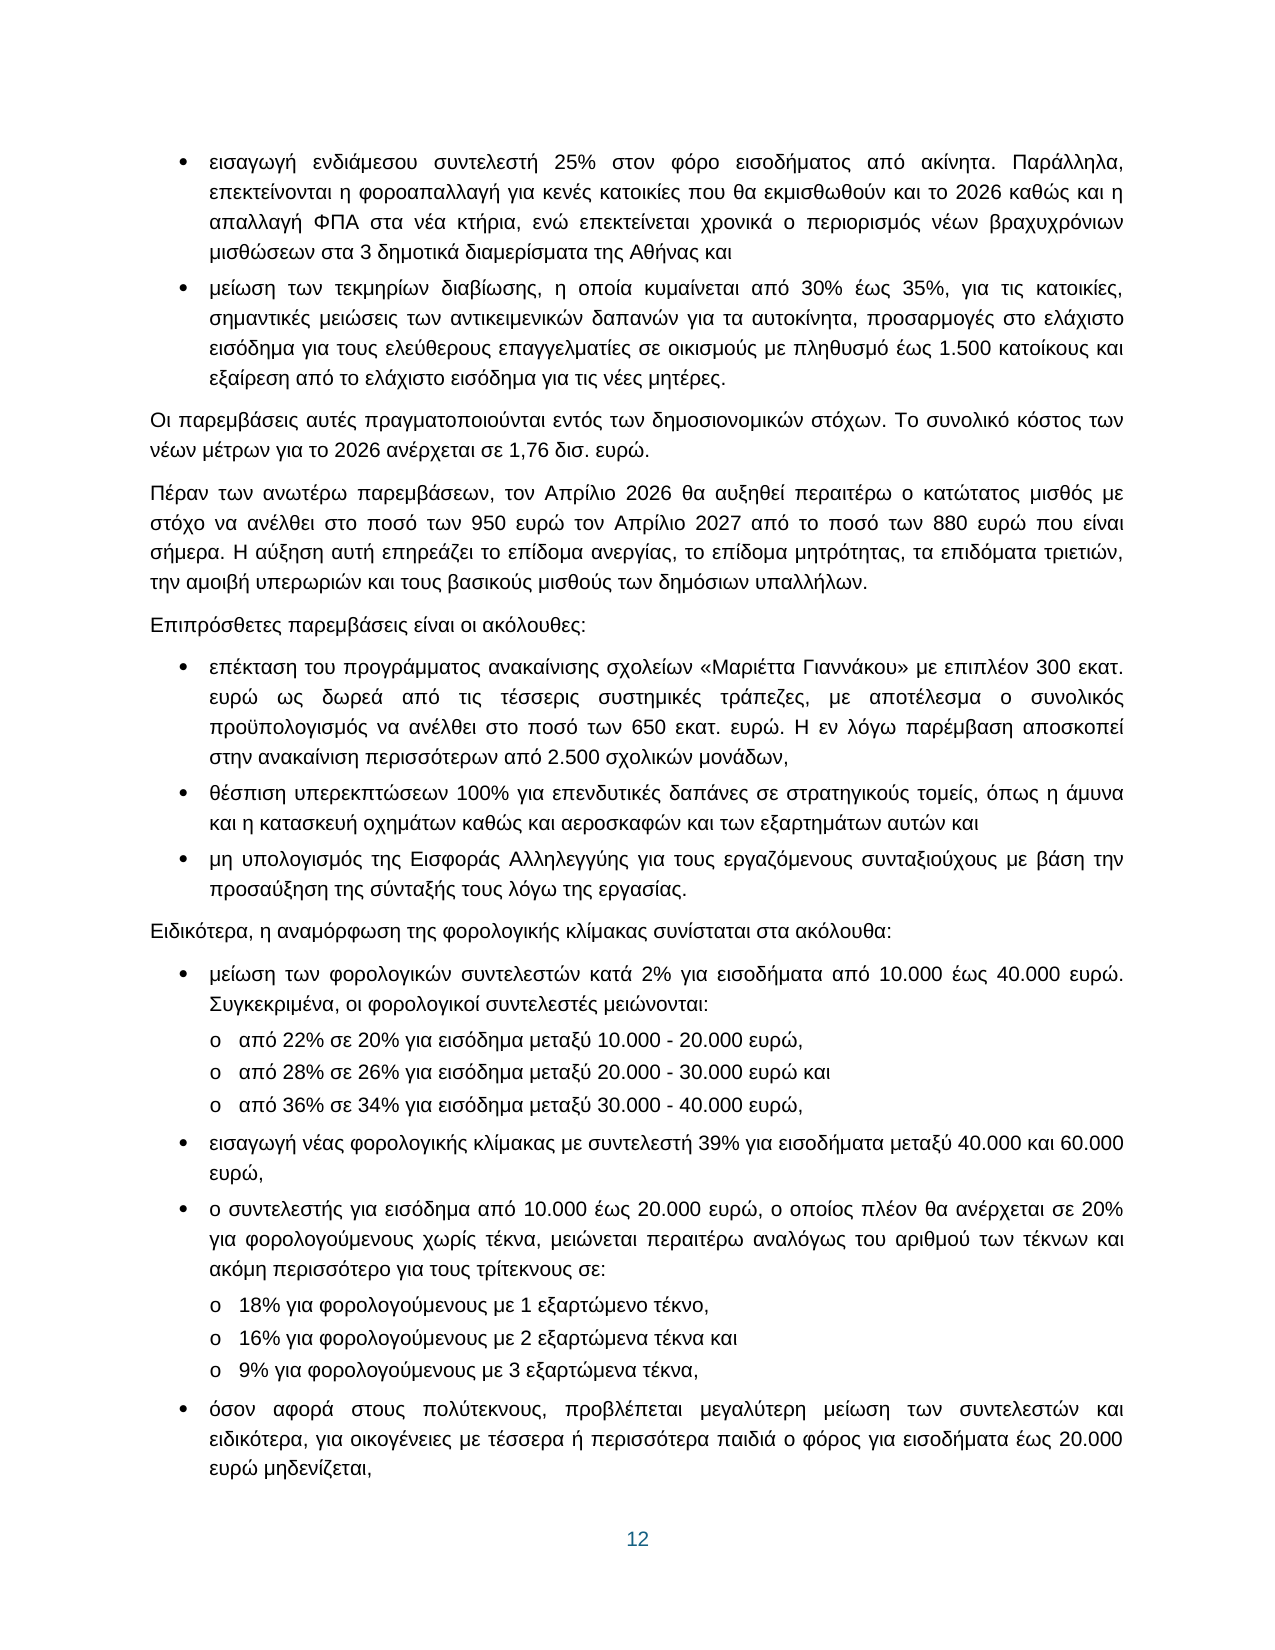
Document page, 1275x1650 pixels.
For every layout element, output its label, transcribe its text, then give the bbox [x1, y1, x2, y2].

list 16% για φορολογούμενους με 2 εξαρτώμενα τέκνα και [209, 1326, 1125, 1351]
list επέκταση του προγράμματος ανακαίνισης σχολείων «Μαριέττα Γιαννάκου» με επιπλέον 300 εκατ. ευρώ ως δωρεά από τις τέσσερις συστημικές τράπεζες, με αποτέλεσμα ο συνολικός προϋπολογισμός να ανέλθει στο ποσό των 650 εκατ. ευρώ. Η εν λόγω παρέμβαση αποσκοπεί στην ανακαίνιση περισσότερων από 2.500 σχολικών μονάδων, [179, 655, 1125, 769]
list από 36% σε 34% για εισόδημα μεταξύ 30.000 - 40.000 ευρώ, [209, 1092, 1125, 1118]
text Ειδικότερα, η αναμόρφωση της φορολογικής κλίμακας συνίσταται στα ακόλουθα: [150, 919, 1125, 943]
text Επιπρόσθετες παρεμβάσεις είναι οι ακόλουθες: [150, 612, 1125, 636]
list μη υπολογισμός της Εισφοράς Αλληλεγγύης για τους εργαζόμενους συνταξιούχους με βάση την προσαύξηση της σύνταξής τους λόγω της εργασίας. [179, 847, 1125, 901]
list μείωση των φορολογικών συντελεστών κατά 2% για εισοδήματα από 10.000 έως 40.000 ευρώ. Συγκεκριμένα, οι φορολογικοί συντελεστές μειώνονται: [179, 962, 1125, 1016]
list από 22% σε 20% για εισόδημα μεταξύ 10.000 - 20.000 ευρώ, [209, 1028, 1125, 1054]
list εισαγωγή ενδιάμεσου συντελεστή 25% στον φόρο εισοδήματος από ακίνητα. Παράλληλα, επεκτείνονται η φοροαπαλλαγή για κενές κατοικίες που θα εκμισθωθούν και το 2026 καθώς και η απαλλαγή ΦΠΑ στα νέα κτήρια, ενώ επεκτείνεται χρονικά ο περιορισμός νέων βραχυχρόνιων μισθώσεων στα 3 δημοτικά διαμερίσματα της Αθήνας και [179, 150, 1125, 264]
list από 28% σε 26% για εισόδημα μεταξύ 20.000 - 30.000 ευρώ και [209, 1060, 1125, 1086]
list όσον αφορά στους πολύτεκνους, προβλέπεται μεγαλύτερη μείωση των συντελεστών και ειδικότερα, για οικογένειες με τέσσερα ή περισσότερα παιδιά ο φόρος για εισοδήματα έως 20.000 ευρώ μηδενίζεται, [179, 1396, 1125, 1480]
list μείωση των τεκμηρίων διαβίωσης, η οποία κυμαίνεται από 30% έως 35%, για τις κατοικίες, σημαντικές μειώσεις των αντικειμενικών δαπανών για τα αυτοκίνητα, προσαρμογές στο ελάχιστο εισόδημα για τους ελεύθερους επαγγελματίες σε οικισμούς με πληθυσμό έως 1.500 κατοίκους και εξαίρεση από το ελάχιστο εισόδημα για τις νέες μητέρες. [179, 276, 1125, 390]
text Οι παρεμβάσεις αυτές πραγματοποιούνται εντός των δημοσιονομικών στόχων. Το συνολικό κόστος των νέων μέτρων για το 2026 ανέρχεται σε 1,76 δισ. ευρώ. [150, 408, 1125, 462]
list 18% για φορολογούμενους με 1 εξαρτώμενο τέκνο, [209, 1293, 1125, 1319]
list 9% για φορολογούμενους με 3 εξαρτώμενα τέκνα, [209, 1358, 1125, 1384]
list θέσπιση υπερεκπτώσεων 100% για επενδυτικές δαπάνες σε στρατηγικούς τομείς, όπως η άμυνα και η κατασκευή οχημάτων καθώς και αεροσκαφών και των εξαρτημάτων αυτών και [179, 781, 1125, 835]
list εισαγωγή νέας φορολογικής κλίμακας με συντελεστή 39% για εισοδήματα μεταξύ 40.000 και 60.000 ευρώ, [179, 1131, 1125, 1185]
list ο συντελεστής για εισόδημα από 10.000 έως 20.000 ευρώ, ο οποίος πλέον θα ανέρχεται σε 20% για φορολογούμενους χωρίς τέκνα, μειώνεται περαιτέρω αναλόγως του αριθμού των τέκνων και ακόμη περισσότερο για τους τρίτεκνους σε: [179, 1197, 1125, 1281]
text Πέραν των ανωτέρω παρεμβάσεων, τον Απρίλιο 2026 θα αυξηθεί περαιτέρω ο κατώτατος μισθός με στόχο να ανέλθει στο ποσό των 950 ευρώ τον Απρίλιο 2027 από το ποσό των 880 ευρώ που είναι σήμερα. Η αύξηση αυτή επηρεάζει το επίδομα ανεργίας, το επίδομα μητρότητας, τα επιδόματα τριετιών, την αμοιβή υπερωριών και τους βασικούς μισθούς των δημόσιων υπαλλήλων. [150, 480, 1125, 594]
